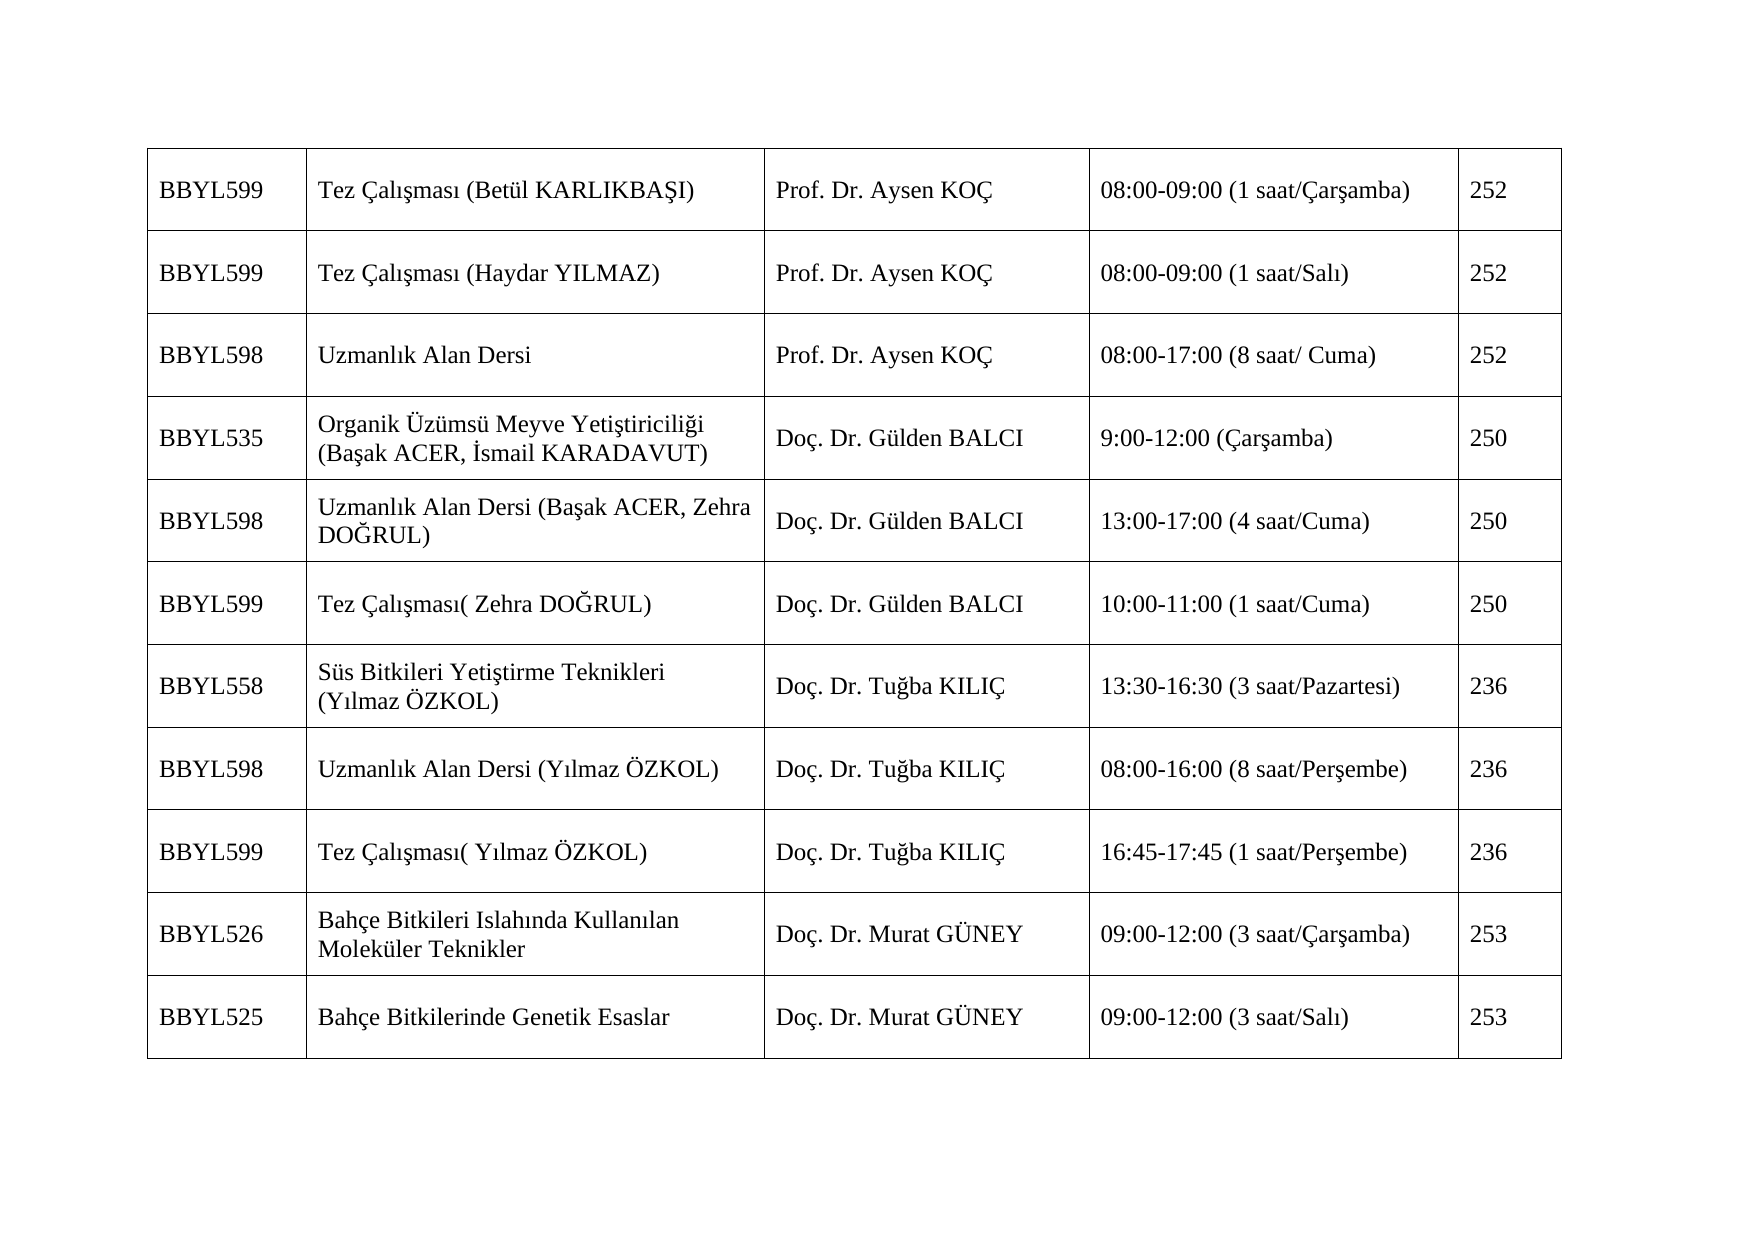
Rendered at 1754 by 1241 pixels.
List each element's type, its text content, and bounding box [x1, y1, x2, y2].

table_cell Uzmanlık Alan Dersi [307, 314, 764, 396]
table_cell BBYL525 [148, 976, 306, 1057]
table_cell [765, 976, 1089, 1057]
table_cell Bahçe Bitkilerinde Genetik Esaslar [307, 976, 764, 1057]
table_cell Doç. Dr. Tuğba KILIÇ [765, 810, 1089, 892]
table_cell Prof. Dr. Aysen KOÇ [765, 314, 1089, 396]
table_cell BBYL598 [148, 480, 306, 561]
table_cell 10:00-11:00 (1 saat/Cuma) [1090, 562, 1458, 644]
table_cell Tez Çalışması (Haydar YILMAZ) [307, 231, 764, 313]
table_cell 253 [1459, 976, 1561, 1057]
table_cell Uzmanlık Alan Dersi (Yılmaz ÖZKOL) [307, 728, 764, 809]
table_cell BBYL598 [148, 728, 306, 809]
table_cell 253 [1459, 893, 1561, 975]
table_cell 09:00-12:00 (3 saat/Çarşamba) [1090, 893, 1458, 975]
table_cell 250 [1459, 480, 1561, 561]
table_cell BBYL599 [148, 810, 306, 892]
table_cell Doç. Dr. Tuğba KILIÇ [765, 728, 1089, 809]
table_cell 08:00-16:00 (8 saat/Perşembe) [1090, 728, 1458, 809]
table_cell 16:45-17:45 (1 saat/Perşembe) [1090, 810, 1458, 892]
table_cell Uzmanlık Alan Dersi (Başak ACER, Zehra DOĞRUL) [307, 480, 764, 561]
table_cell 08:00-09:00 (1 saat/Salı) [1090, 231, 1458, 313]
table_cell 250 [1459, 562, 1561, 644]
table_cell 9:00-12:00 (Çarşamba) [1090, 397, 1458, 478]
table_cell BBYL535 [148, 397, 306, 478]
table_cell Prof. Dr. Aysen KOÇ [765, 149, 1089, 230]
table_cell 08:00-09:00 (1 saat/Çarşamba) [1090, 149, 1458, 230]
table_cell BBYL599 [148, 562, 306, 644]
table_cell Doç. Dr. Gülden BALCI [765, 397, 1089, 478]
table_cell Tez Çalışması (Betül KARLIKBAŞI) [307, 149, 764, 230]
table_cell Süs Bitkileri Yetiştirme Teknikleri (Yılmaz ÖZKOL) [307, 645, 764, 727]
table_cell 252 [1459, 231, 1561, 313]
table_cell Doç. Dr. Gülden BALCI [765, 480, 1089, 561]
table_cell BBYL558 [148, 645, 306, 727]
table_cell 252 [1459, 314, 1561, 396]
table_cell Doç. Dr. Tuğba KILIÇ [765, 645, 1089, 727]
table_cell Doç. Dr. Gülden BALCI [765, 562, 1089, 644]
table_cell 236 [1459, 728, 1561, 809]
table_cell BBYL599 [148, 231, 306, 313]
table_cell 13:00-17:00 (4 saat/Cuma) [1090, 480, 1458, 561]
table_cell BBYL526 [148, 893, 306, 975]
table_cell 13:30-16:30 (3 saat/Pazartesi) [1090, 645, 1458, 727]
table_cell 09:00-12:00 (3 saat/Salı) [1090, 976, 1458, 1057]
table_cell Organik Üzümsü Meyve Yetiştiriciliği (Başak ACER, İsmail KARADAVUT) [307, 397, 764, 478]
table_cell BBYL599 [148, 149, 306, 230]
table_cell Bahçe Bitkileri Islahında Kullanılan Moleküler Teknikler [307, 893, 764, 975]
table_cell BBYL598 [148, 314, 306, 396]
table_cell Tez Çalışması( Yılmaz ÖZKOL) [307, 810, 764, 892]
table_cell Tez Çalışması( Zehra DOĞRUL) [307, 562, 764, 644]
table_cell 252 [1459, 149, 1561, 230]
table_cell Prof. Dr. Aysen KOÇ [765, 231, 1089, 313]
table_cell 236 [1459, 645, 1561, 727]
table_cell 08:00-17:00 (8 saat/ Cuma) [1090, 314, 1458, 396]
table_cell 250 [1459, 397, 1561, 478]
table_cell 236 [1459, 810, 1561, 892]
table_cell Doç. Dr. Murat GÜNEY [765, 893, 1089, 975]
